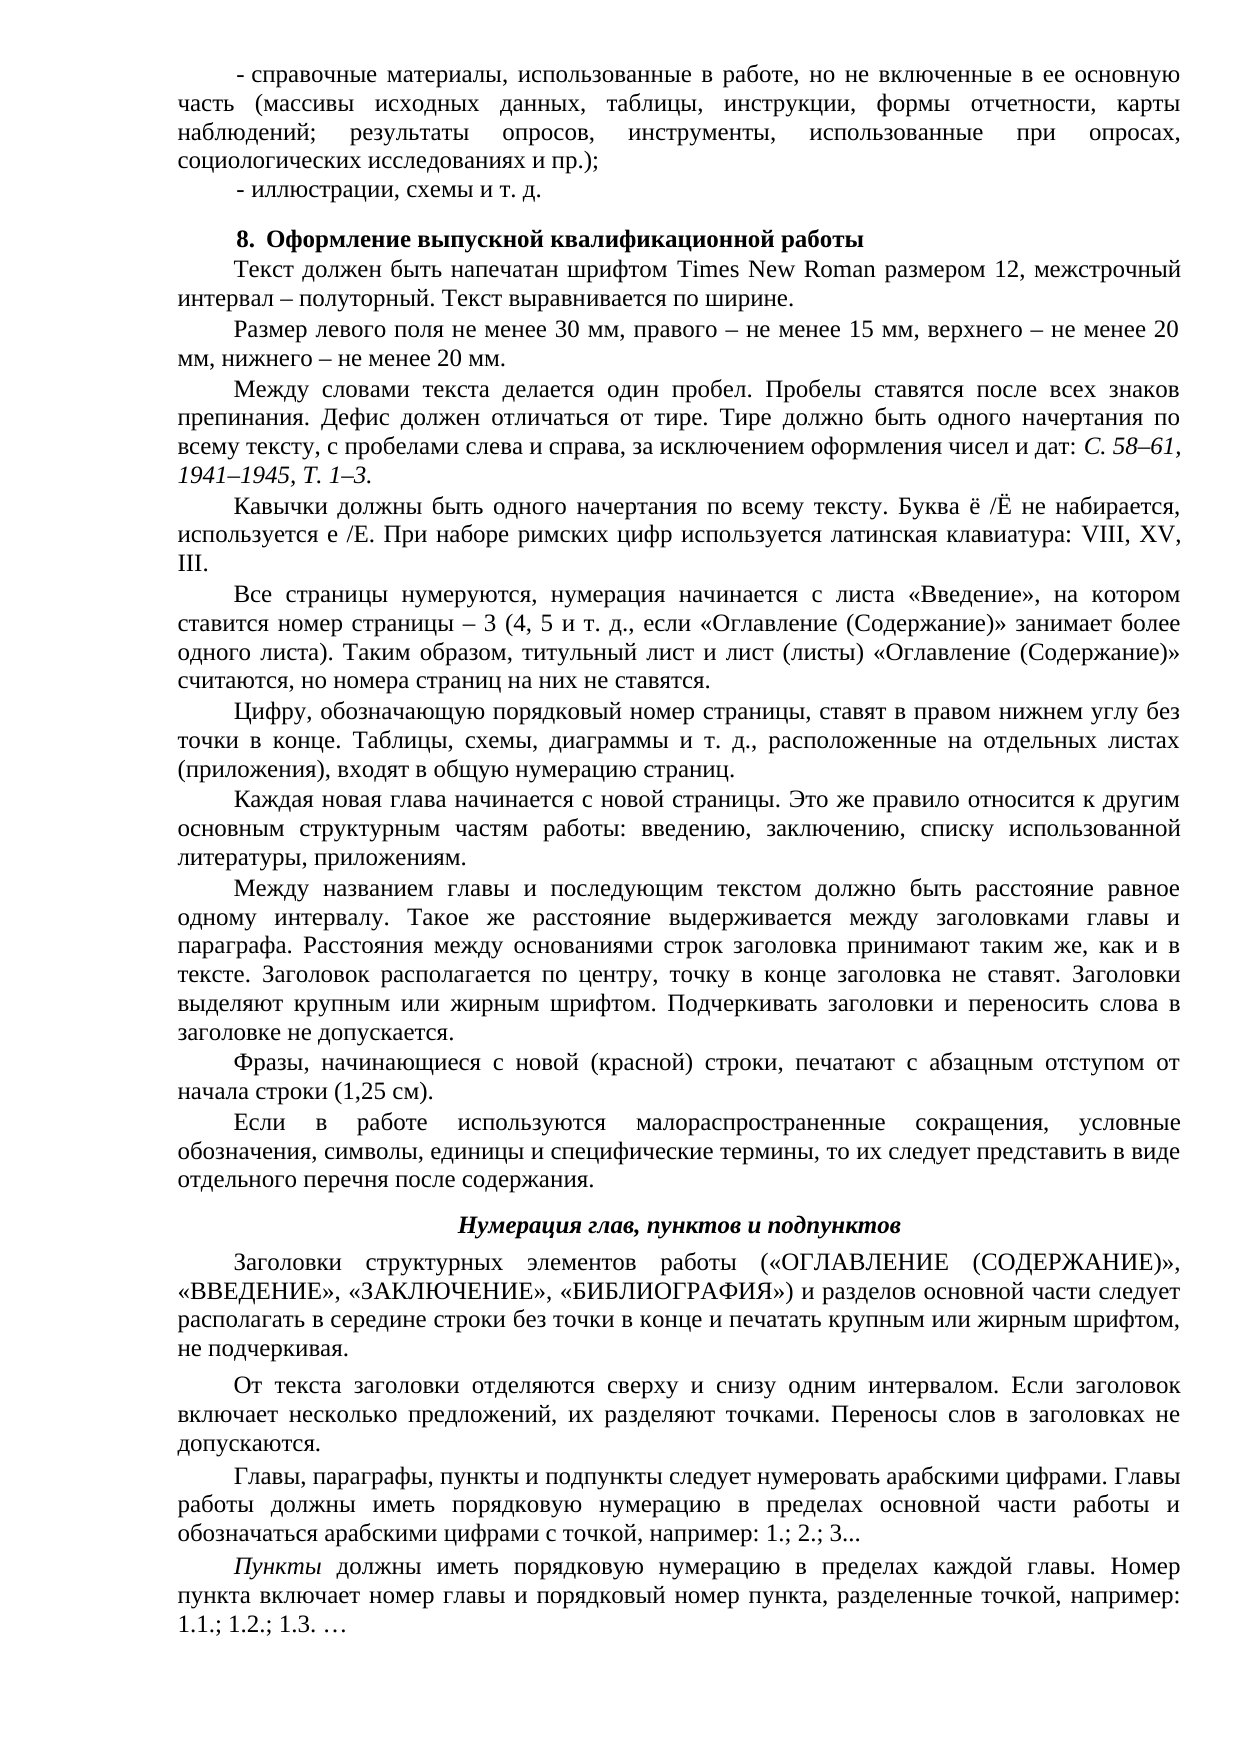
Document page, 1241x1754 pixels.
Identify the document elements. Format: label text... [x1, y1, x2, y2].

text Каждая новая глава начинается с новой страницы. Это же правило относится к другим основным структурным частям работы: введению, заключению, списку использованной литературы, приложениям. [177, 784, 1181, 871]
text Главы, параграфы, пункты и подпункты следует нумеровать арабскими цифрами. Главы работы должны иметь порядковую нумерацию в пределах основной части работы и обозначаться арабскими цифрами с точкой, например: 1.; 2.; 3... [177, 1461, 1181, 1547]
text - иллюстрации, схемы и т. д. [177, 174, 1181, 203]
text Заголовки структурных элементов работы («ОГЛАВЛЕНИЕ (СОДЕРЖАНИЕ)», «ВВЕДЕНИЕ», «ЗАКЛЮЧЕНИЕ», «БИБЛИОГРАФИЯ») и разделов основной части следует располагать в середине строки без точки в конце и печатать крупным или жирным шрифтом, не подчеркивая. [177, 1247, 1181, 1362]
text Все страницы нумеруются, нумерация начинается с листа «Введение», на котором ставится номер страницы – 3 (4, 5 и т. д., если «Оглавление (Содержание)» занимает более одного листа). Таким образом, титульный лист и лист (листы) «Оглавление (Содержание)» считаются, но номера страниц на них не ставятся. [177, 579, 1181, 694]
text Если в работе используются малораспространенные сокращения, условные обозначения, символы, единицы и специфические термины, то их следует представить в виде отдельного перечня после содержания. [177, 1107, 1181, 1193]
text 8. Оформление выпускной квалификационной работы [177, 224, 1181, 252]
text Текст должен быть напечатан шрифтом Times New Roman размером 12, межстрочный интервал – полуторный. Текст выравнивается по ширине. [177, 254, 1181, 312]
text От текста заголовки отделяются сверху и снизу одним интервалом. Если заголовок включает несколько предложений, их разделяют точками. Переносы слов в заголовках не допускаются. [177, 1370, 1181, 1457]
text Размер левого поля не менее , правого – не менее , верхнего – не менее , нижнего – не менее . [177, 314, 1181, 372]
text Нумерация глав, пунктов и подпунктов [177, 1210, 1181, 1239]
text - справочные материалы, использованные в работе, но не включенные в ее основную часть (массивы исходных данных, таблицы, инструкции, формы отчетности, карты наблюдений; результаты опросов, инструменты, использованные при опросах, социологических исследованиях и пр.); [177, 59, 1181, 174]
text Между названием главы и последующим текстом должно быть расстояние равное одному интервалу. Такое же расстояние выдерживается между заголовками главы и параграфа. Расстояния между основаниями строк заголовка принимают таким же, как и в тексте. Заголовок располагается по центру, точку в конце заголовка не ставят. Заголовки выделяют крупным или жирным шрифтом. Подчеркивать заголовки и переносить слова в заголовке не допускается. [177, 873, 1181, 1045]
text Между словами текста делается один пробел. Пробелы ставятся после всех знаков препинания. Дефис должен отличаться от тире. Тире должно быть одного начертания по всему тексту, с пробелами слева и справа, за исключением оформления чисел и дат: С. 58–61, 1941–1945, Т. 1–3. [177, 374, 1181, 489]
text Кавычки должны быть одного начертания по всему тексту. Буква ё /Ё не набирается, используется е /Е. При наборе римских цифр используется латинская клавиатура: VIII, XV, III. [177, 491, 1181, 577]
text Фразы, начинающиеся с новой (красной) строки, печатают с абзацным отступом от начала строки (). [177, 1047, 1181, 1105]
text Цифру, обозначающую порядковый номер страницы, ставят в правом нижнем углу без точки в конце. Таблицы, схемы, диаграммы и т. д., расположенные на отдельных листах (приложения), входят в общую нумерацию страниц. [177, 696, 1181, 782]
text Пункты должны иметь порядковую нумерацию в пределах каждой главы. Номер пункта включает номер главы и порядковый номер пункта, разделенные точкой, например: 1.1.; 1.2.; 1.3. … [177, 1551, 1181, 1637]
